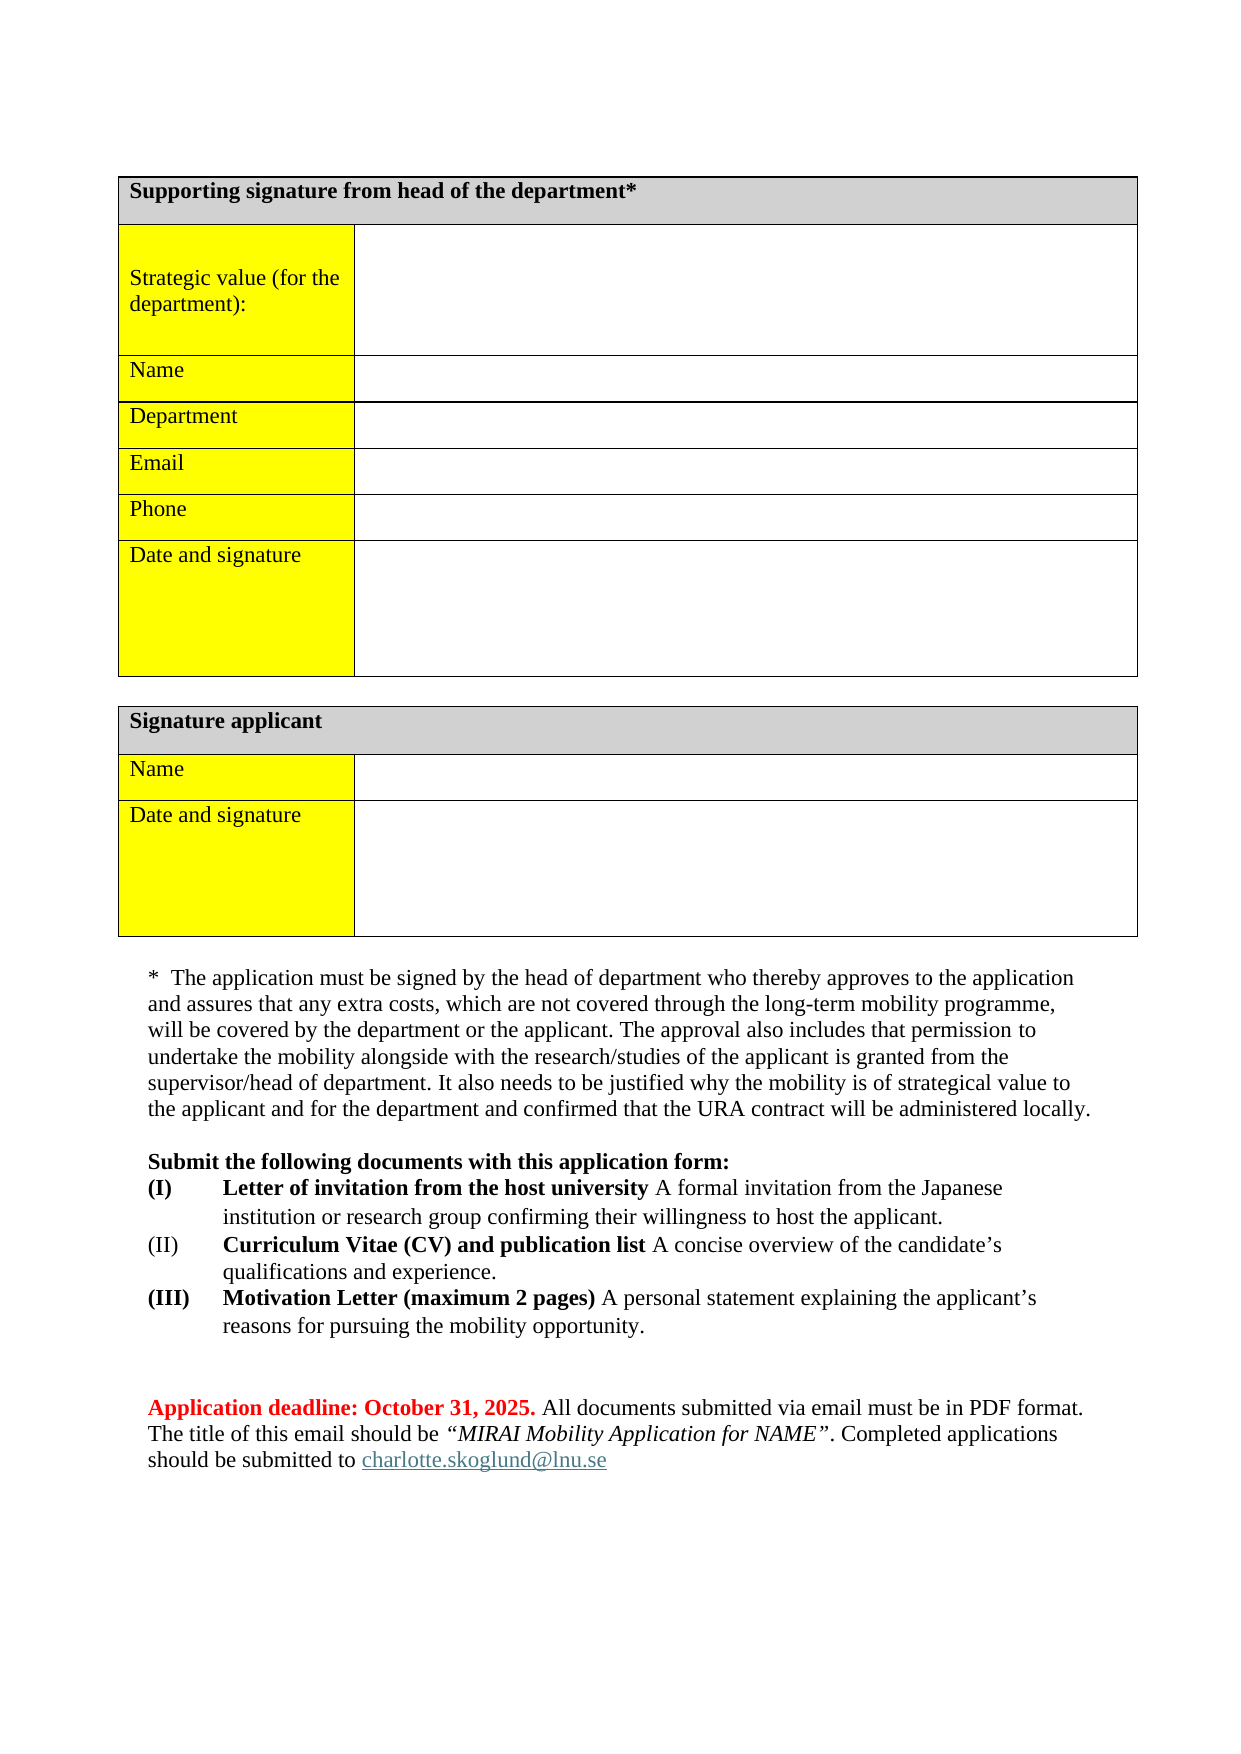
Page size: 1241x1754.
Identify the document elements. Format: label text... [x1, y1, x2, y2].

list Curriculum Vitae (CV) and publication list A concise overview of the candidate’s qualifications and experience. [148, 1231, 1093, 1284]
table_cell Strategic value (for the department): [119, 225, 354, 355]
list Letter of invitation from the host university A formal invitation from the Japanese institution or research group confirming their willingness to host the applicant. [148, 1174, 1093, 1229]
table_cell Name [119, 356, 354, 401]
table_header Signature applicant [119, 707, 1137, 754]
table_cell [355, 356, 1137, 401]
table_header Supporting signature from head of the department* [119, 178, 1137, 224]
table_cell [355, 403, 1137, 447]
table_cell Date and signature [119, 541, 354, 676]
table_cell Date and signature [119, 801, 354, 936]
table_cell Name [119, 755, 354, 800]
table_cell [355, 495, 1137, 540]
table_cell [355, 449, 1137, 494]
table_cell Phone [119, 495, 354, 540]
table_cell Department [119, 403, 354, 447]
text * The application must be signed by the head of department who thereby approves to the application and assures that any extra costs, which are not covered through the long-term mobility programme, will be covered by the department or the applicant. The approval also includes that permission to undertake the mobility alongside with the research/studies of the applicant is granted from the supervisor/head of department. It also needs to be justified why the mobility is of strategical value to the applicant and for the department and confirmed that the URA contract will be administered locally. [148, 964, 1093, 1122]
table_cell [355, 755, 1137, 800]
table_cell [355, 801, 1137, 936]
table_cell [355, 225, 1137, 355]
text Application deadline: October 31, 2025. All documents submitted via email must be in PDF format. The title of this email should be “MIRAI Mobility Application for NAME”. Completed applications should be submitted to charlotte.skoglund@lnu.se [148, 1394, 1093, 1473]
list Motivation Letter (maximum 2 pages) A personal statement explaining the applicant’s reasons for pursuing the mobility opportunity. [148, 1284, 1093, 1339]
text Submit the following documents with this application form: [118, 1148, 1093, 1174]
table_cell [355, 541, 1137, 676]
table_cell Email [119, 449, 354, 494]
